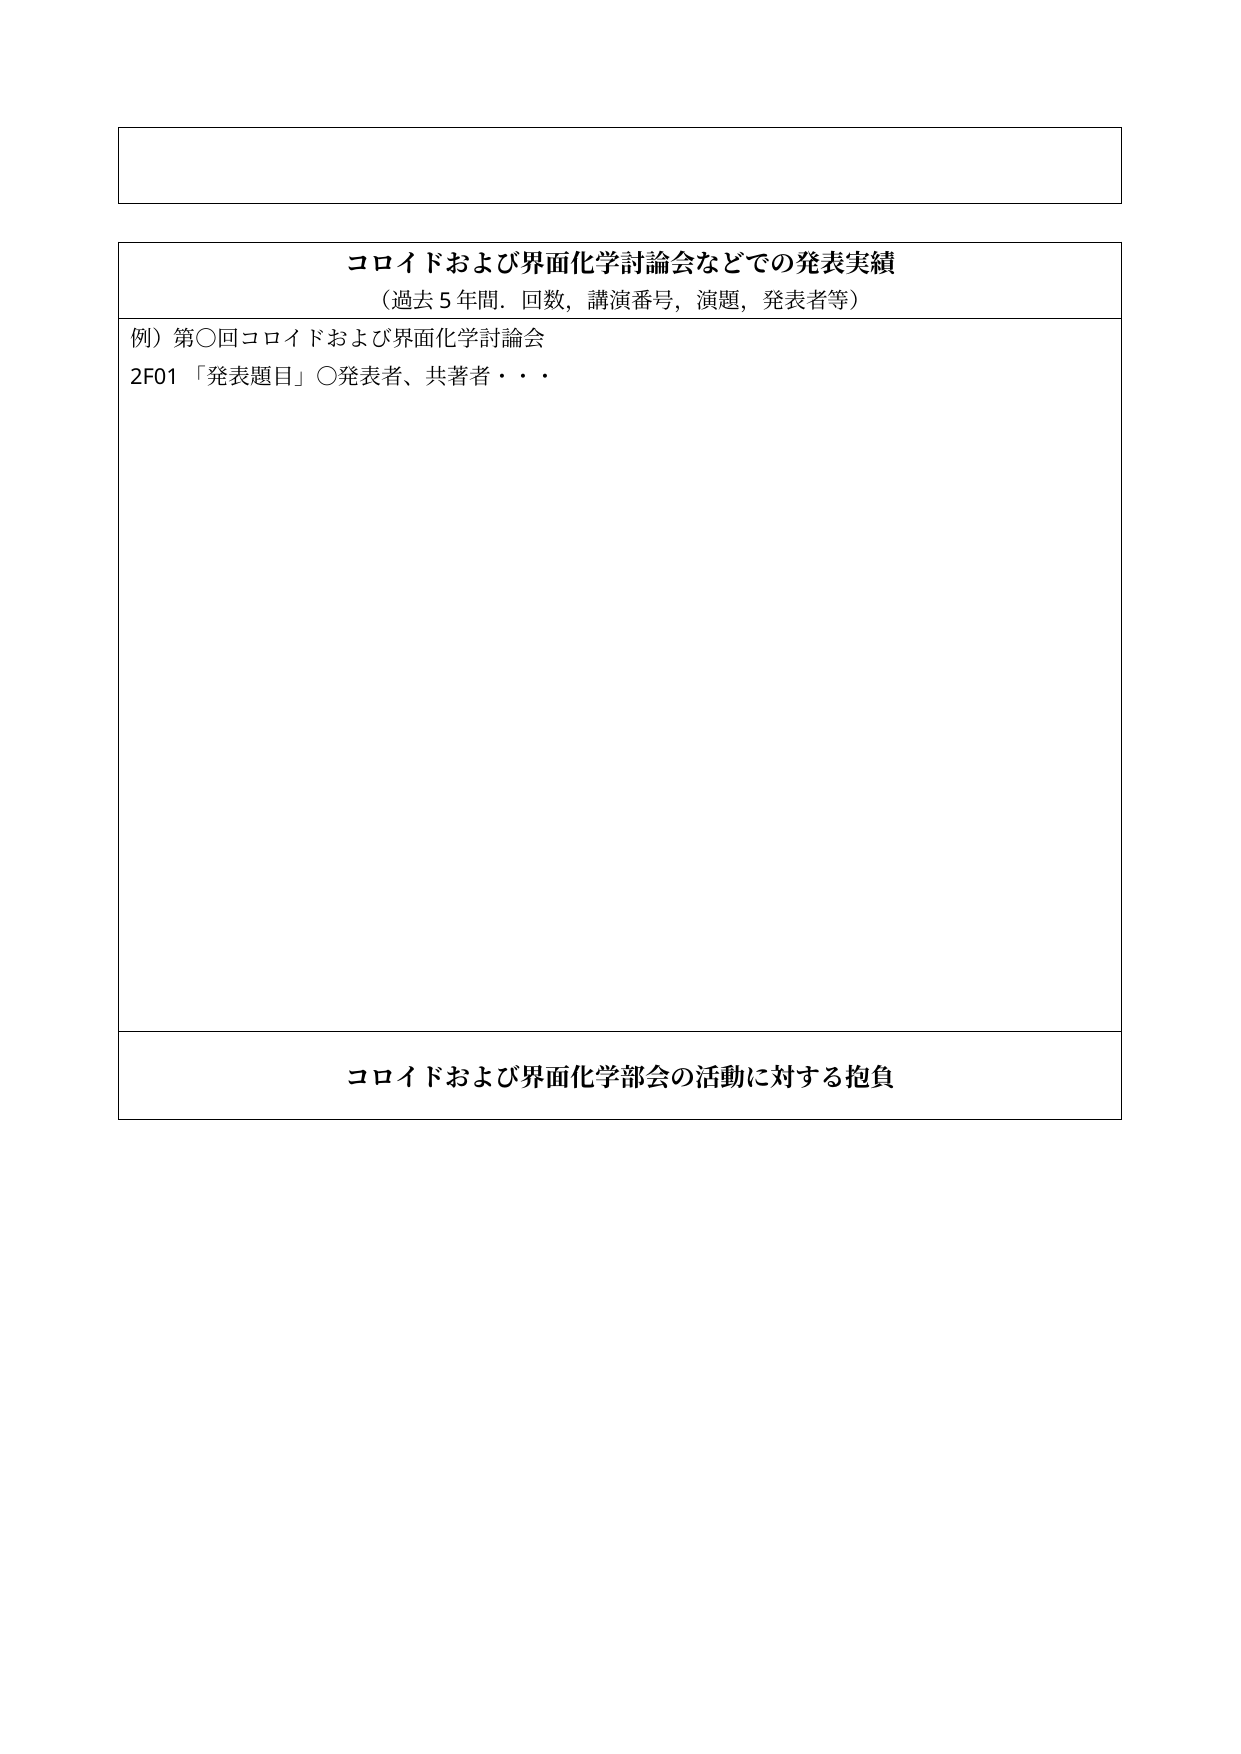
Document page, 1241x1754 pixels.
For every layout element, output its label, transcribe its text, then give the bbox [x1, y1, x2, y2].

table_cell コロイドおよび界面化学部会の活動に対する抱負 [119, 1032, 1121, 1118]
table_header コロイドおよび界面化学討論会などでの発表実績 （過去5年間．回数，講演番号，演題，発表者等） [119, 243, 1121, 318]
table_cell 例）第○回コロイドおよび界面化学討論会 2F01 「発表題目」○発表者、共著者・・・ [119, 319, 1121, 1031]
table_cell [119, 128, 1121, 203]
